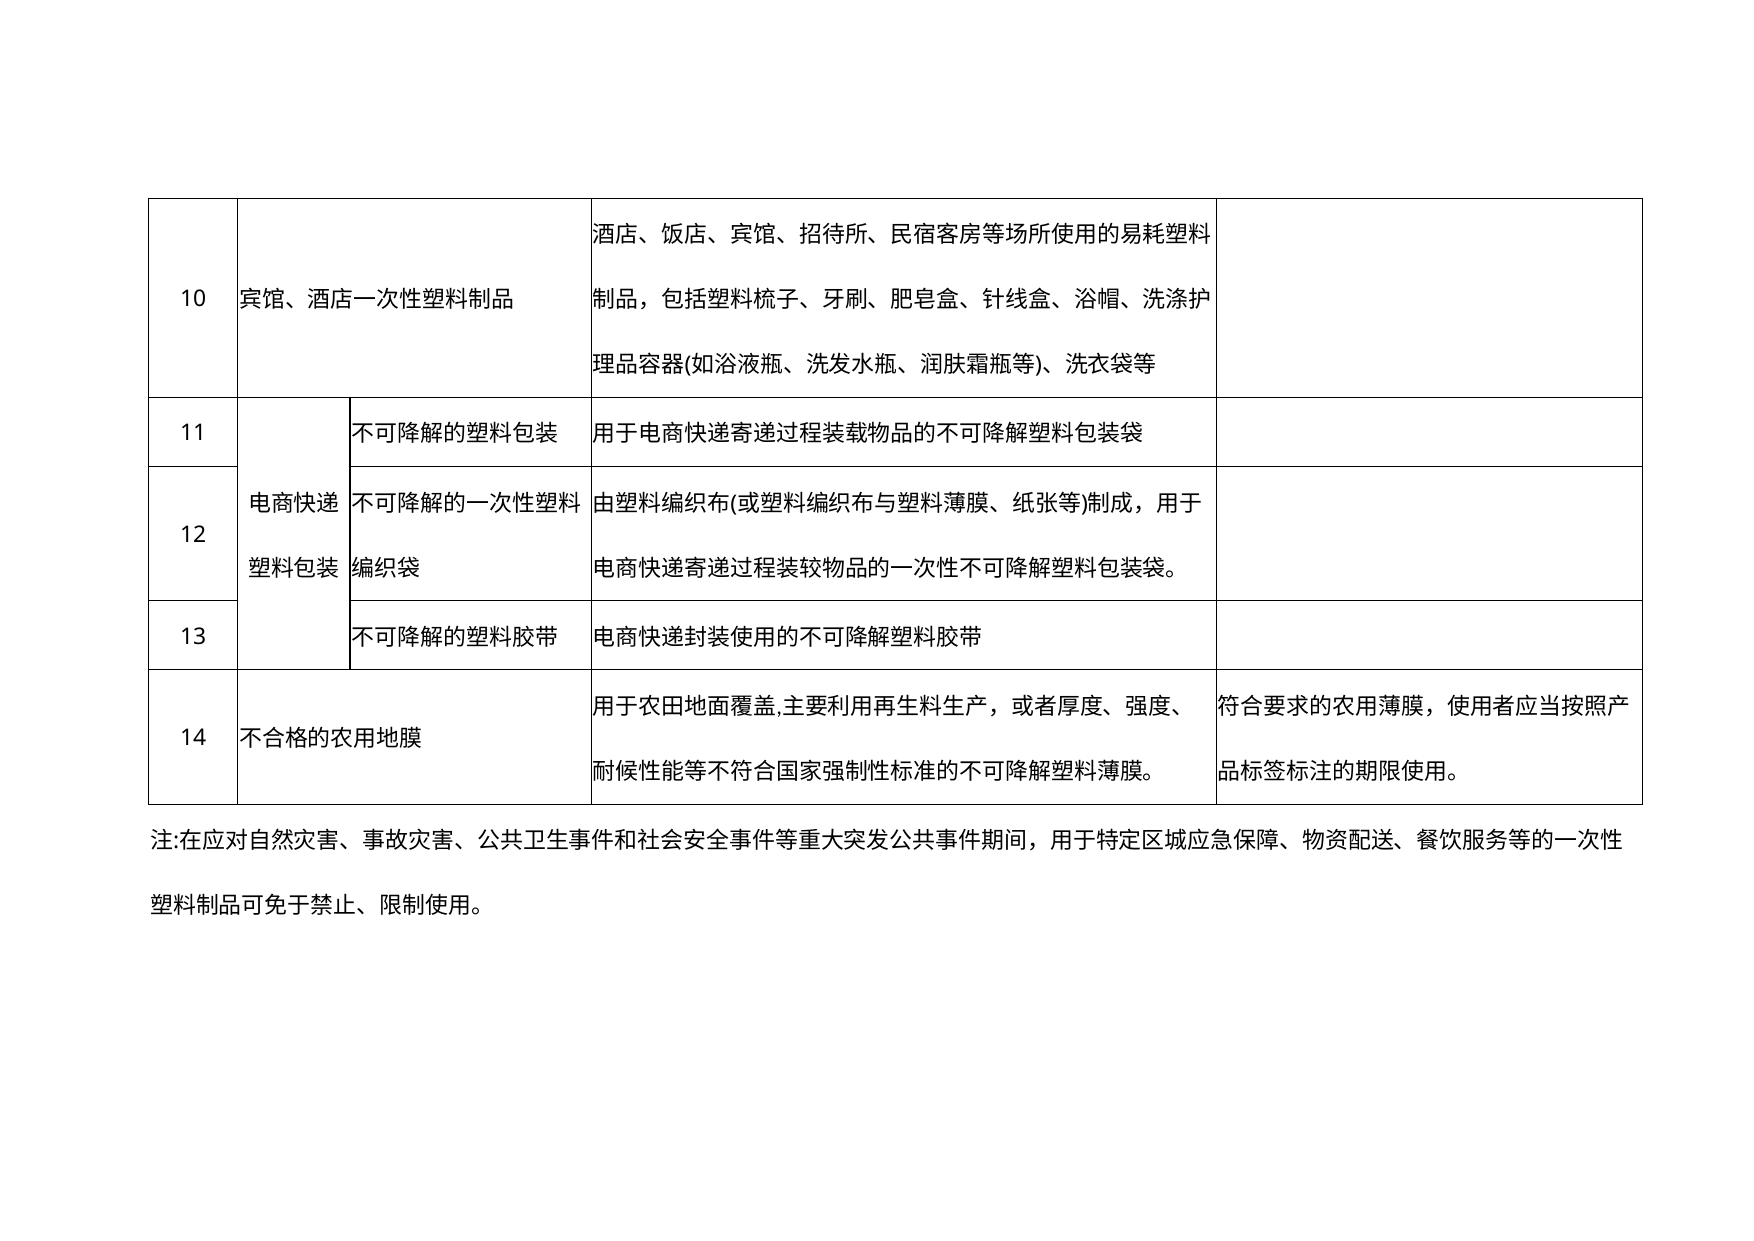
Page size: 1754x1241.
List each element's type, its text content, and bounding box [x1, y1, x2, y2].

table_cell 不合格的农用地膜 [238, 670, 591, 803]
table_cell 不可降解的塑料胶带 [351, 601, 591, 669]
table_cell 酒店、饭店、宾馆、招待所、民宿客房等场所使用的易耗塑料制品，包括塑料梳子、牙刷、肥皂盒、针线盒、浴帽、洗涤护理品容器(如浴液瓶、洗发水瓶、润肤霜瓶等)、洗衣袋等 [592, 199, 1216, 397]
table_cell 注:在应对自然灾害、事故灾害、公共卫生事件和社会安全事件等重大突发公共事件期间，用于特定区城应急保障、物资配送、餐饮服务等的一次性塑料制品可免于禁止、限制使用。 [149, 805, 1643, 938]
table_cell 10 [149, 199, 237, 397]
table_cell 不可降解的塑料包装 [351, 398, 591, 466]
table_cell 电商快递塑料包装 [238, 398, 349, 669]
table_cell 符合要求的农用薄膜，使用者应当按照产品标签标注的期限使用。 [1217, 670, 1642, 803]
table_cell 电商快递封装使用的不可降解塑料胶带 [592, 601, 1216, 669]
table_cell 用于电商快递寄递过程装载物品的不可降解塑料包装袋 [592, 398, 1216, 466]
table_cell 11 [149, 398, 237, 466]
table_cell 13 [149, 601, 237, 669]
table_cell [1217, 398, 1642, 466]
table_cell 宾馆、酒店一次性塑料制品 [238, 199, 591, 397]
table_cell [1217, 199, 1642, 397]
table_cell [1217, 601, 1642, 669]
table_cell 用于农田地面覆盖,主要利用再生料生产，或者厚度、强度、耐候性能等不符合国家强制性标准的不可降解塑料薄膜。 [592, 670, 1216, 803]
table_cell 不可降解的一次性塑料编织袋 [351, 467, 591, 600]
table_cell 12 [149, 467, 237, 600]
table_cell [1217, 467, 1642, 600]
table_cell 由塑料编织布(或塑料编织布与塑料薄膜、纸张等)制成，用于电商快递寄递过程装较物品的一次性不可降解塑料包装袋。 [592, 467, 1216, 600]
table_cell 14 [149, 670, 237, 803]
